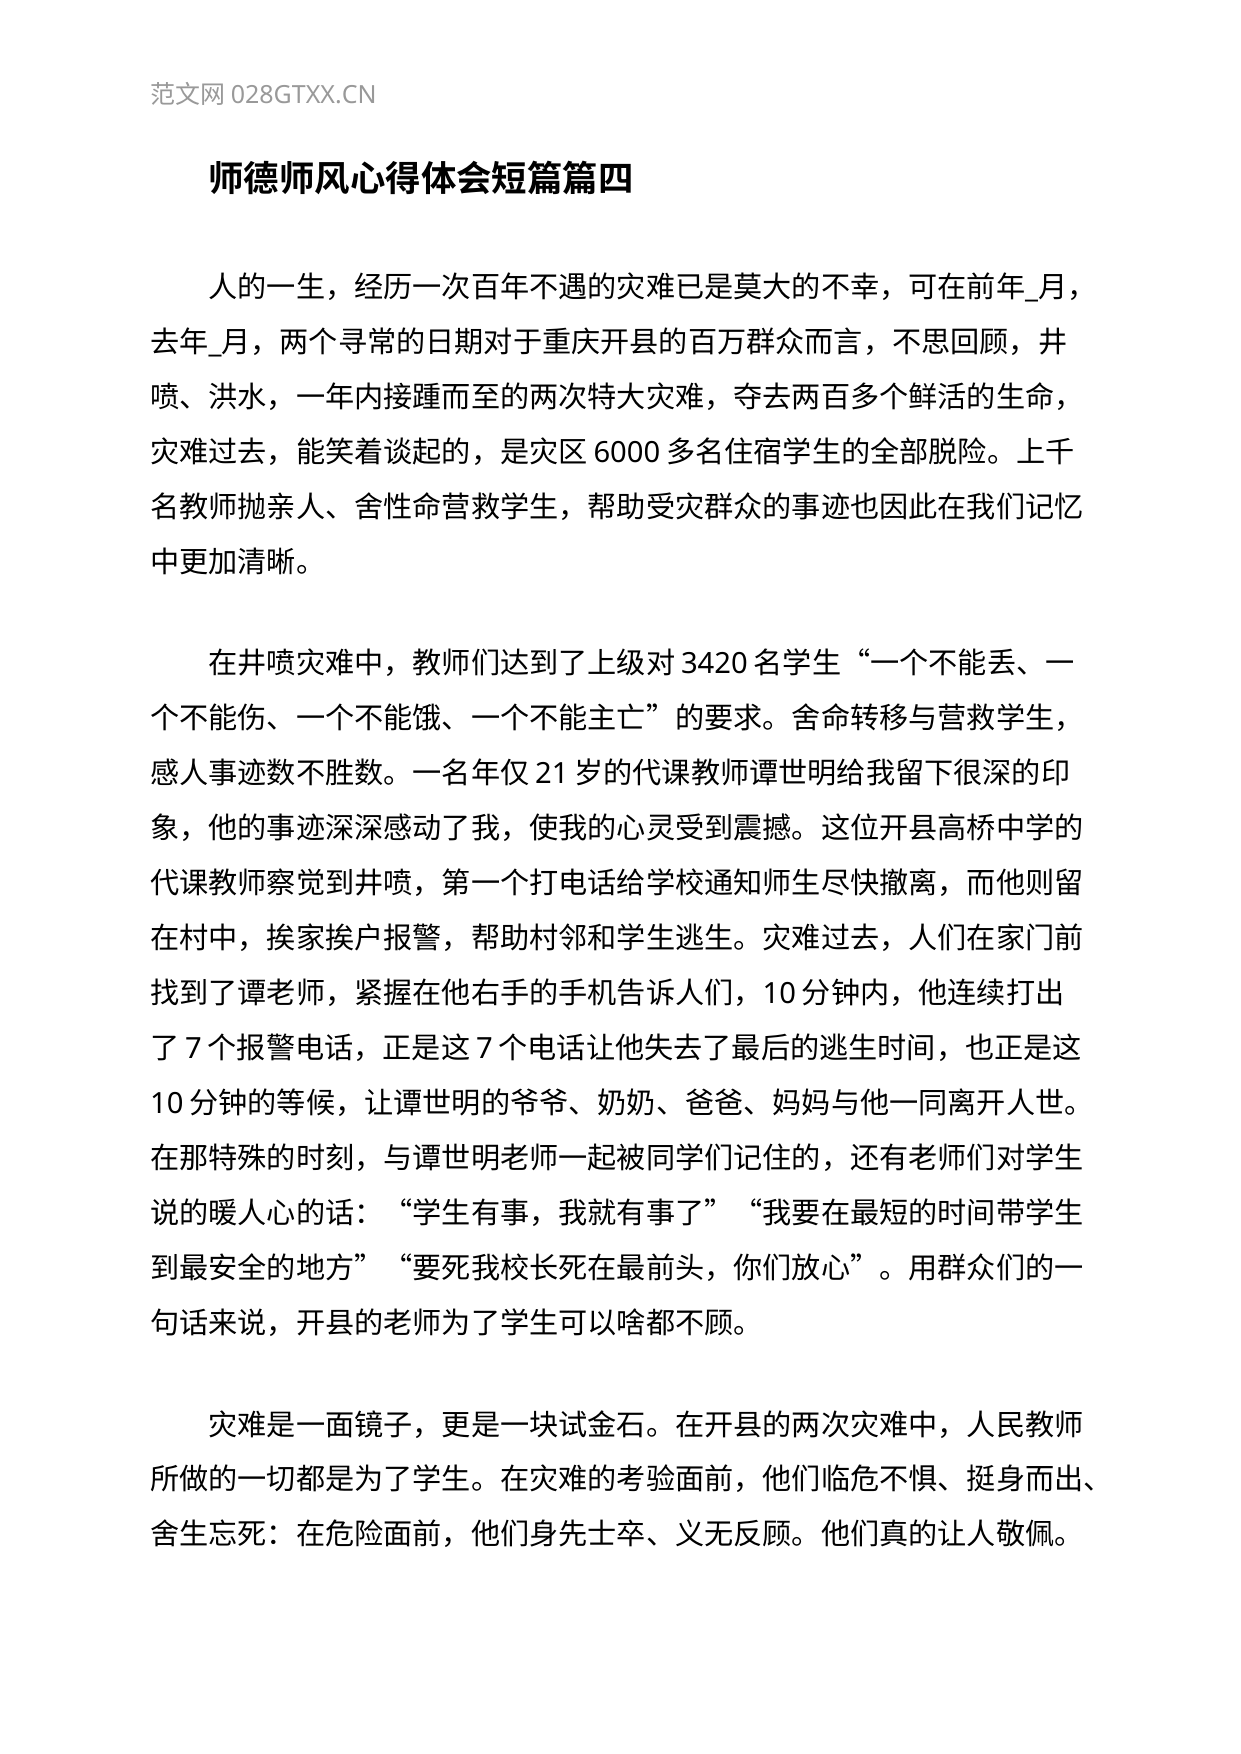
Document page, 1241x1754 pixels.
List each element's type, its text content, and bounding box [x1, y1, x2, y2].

text 师德师风心得体会短篇篇四 [150, 150, 1090, 201]
text 人的一生，经历一次百年不遇的灾难已是莫大的不幸，可在前年_月，去年_月，两个寻常的日期对于重庆开县的百万群众而言，不思回顾，井喷、洪水，一年内接踵而至的两次特大灾难，夺去两百多个鲜活的生命，灾难过去，能笑着谈起的，是灾区6000多名住宿学生的全部脱险。上千名教师抛亲人、舍性命营救学生，帮助受灾群众的事迹也因此在我们记忆中更加清晰。 [150, 263, 1090, 581]
text 在井喷灾难中，教师们达到了上级对3420名学生“一个不能丢、一个不能伤、一个不能饿、一个不能主亡”的要求。舍命转移与营救学生，感人事迹数不胜数。一名年仅21岁的代课教师谭世明给我留下很深的印象，他的事迹深深感动了我，使我的心灵受到震撼。这位开县高桥中学的代课教师察觉到井喷，第一个打电话给学校通知师生尽快撤离，而他则留在村中，挨家挨户报警，帮助村邻和学生逃生。灾难过去，人们在家门前找到了谭老师，紧握在他右手的手机告诉人们，10分钟内，他连续打出了7个报警电话，正是这7个电话让他失去了最后的逃生时间，也正是这10分钟的等候，让谭世明的爷爷、奶奶、爸爸、妈妈与他一同离开人世。在那特殊的时刻，与谭世明老师一起被同学们记住的，还有老师们对学生说的暖人心的话：“学生有事，我就有事了”“我要在最短的时间带学生到最安全的地方”“要死我校长死在最前头，你们放心”。用群众们的一句话来说，开县的老师为了学生可以啥都不顾。 [150, 640, 1090, 1342]
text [150, 1401, 1090, 1553]
